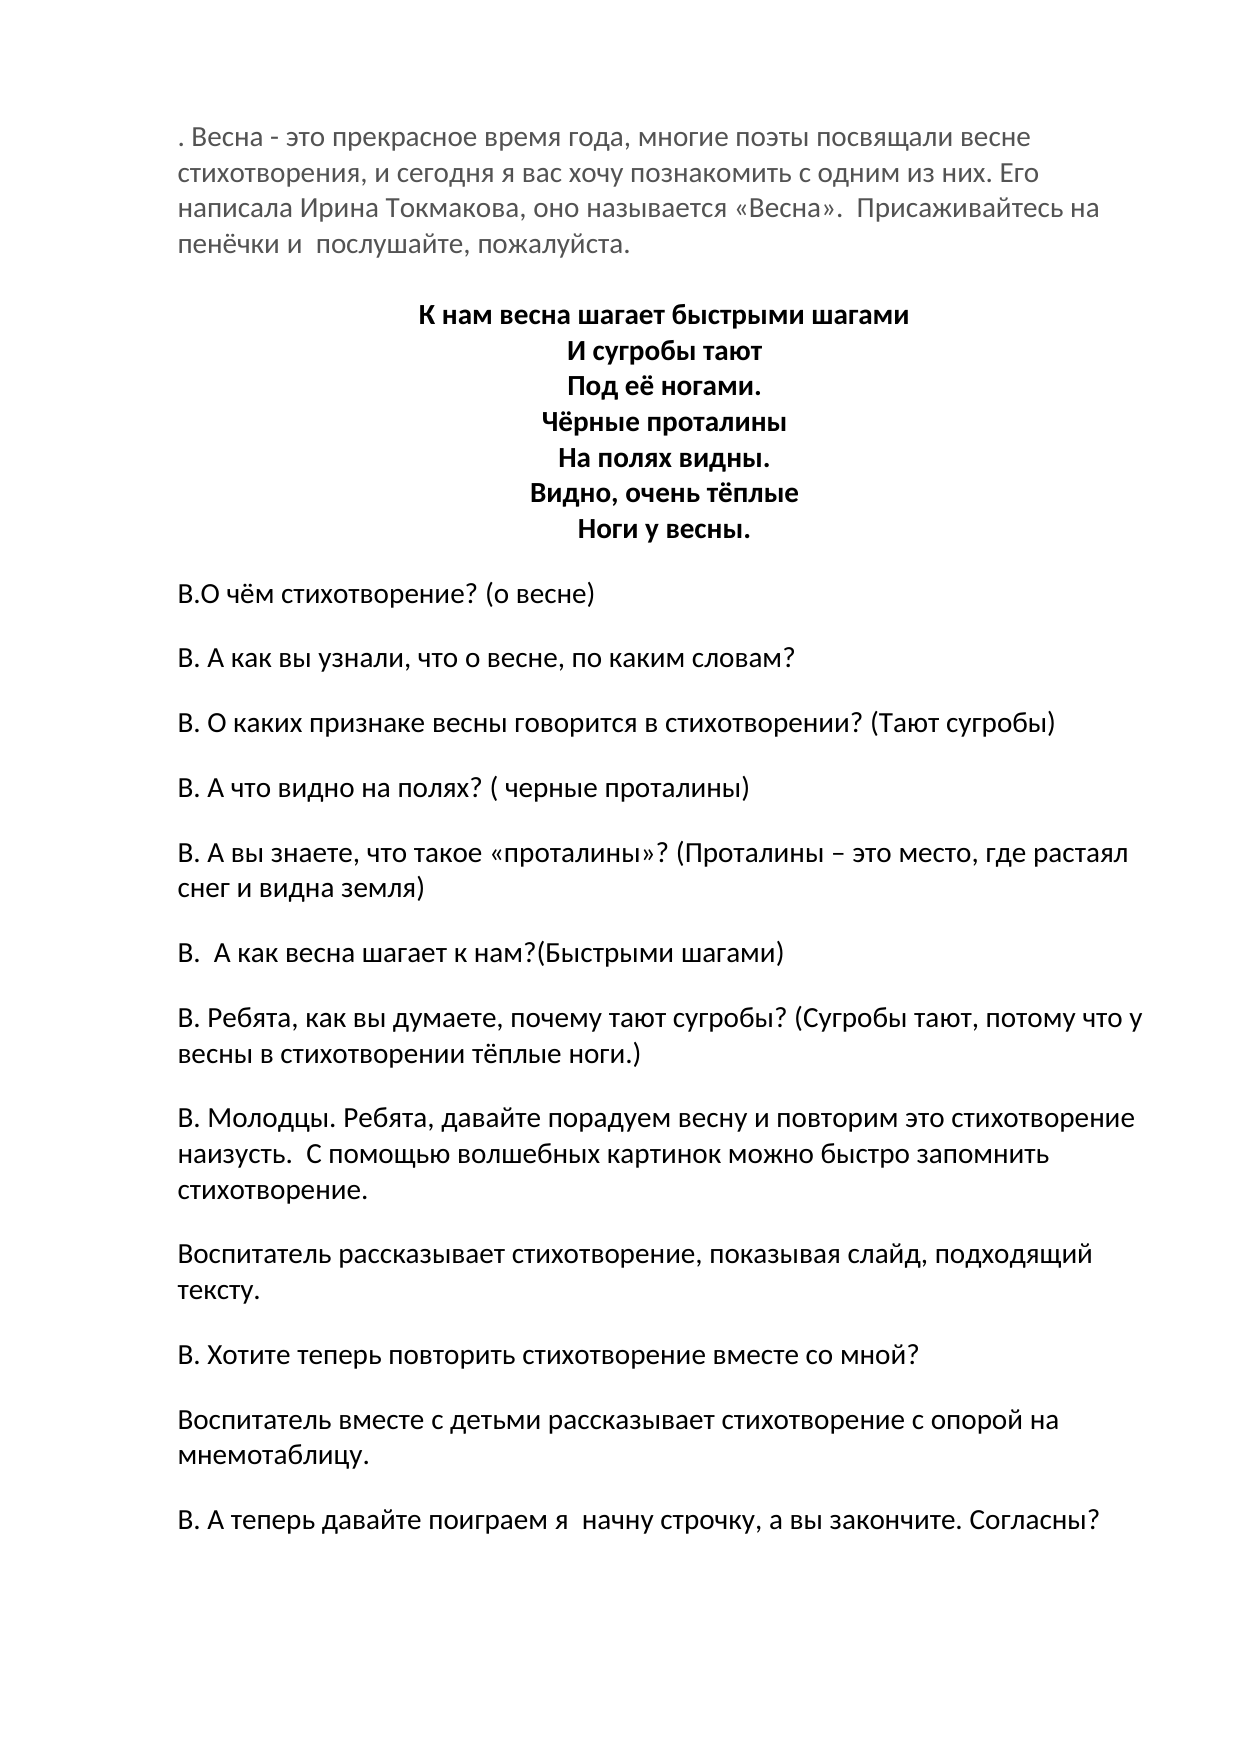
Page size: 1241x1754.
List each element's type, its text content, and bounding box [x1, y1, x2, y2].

text В. А как вы узнали, что о весне, по каким словам? [177, 639, 1152, 675]
text К нам весна шагает быстрыми шагами [177, 296, 1152, 332]
text В. А вы знаете, что такое «проталины»? (Проталины – это место, где растаял снег и видна земля) [177, 834, 1152, 905]
text Ноги у весны. [177, 510, 1152, 546]
text В. А как весна шагает к нам?(Быстрыми шагами) [177, 934, 1152, 970]
text На полях видны. [177, 439, 1152, 474]
text Воспитатель рассказывает стихотворение, показывая слайд, подходящий тексту. [177, 1236, 1152, 1307]
text Видно, очень тёплые [177, 474, 1152, 510]
text Под её ногами. [177, 367, 1152, 403]
text В. О каких признаке весны говорится в стихотворении? (Тают сугробы) [177, 704, 1152, 740]
text Чёрные проталины [177, 403, 1152, 439]
text В. А теперь давайте поиграем я начну строчку, а вы закончите. Согласны? [177, 1501, 1152, 1537]
text В. Молодцы. Ребята, давайте порадуем весну и повторим это стихотворение наизусть. С помощью волшебных картинок можно быстро запомнить стихотворение. [177, 1099, 1152, 1206]
text . Весна - это прекрасное время года, многие поэты посвящали весне стихотворения, и сегодня я вас хочу познакомить с одним из них. Его написала Ирина Токмакова, оно называется «Весна». Присаживайтесь на пенёчки и послушайте, пожалуйста. [177, 118, 1152, 261]
text Воспитатель вместе с детьми рассказывает стихотворение с опорой на мнемотаблицу. [177, 1401, 1152, 1472]
text В. Хотите теперь повторить стихотворение вместе со мной? [177, 1336, 1152, 1372]
text В.О чём стихотворение? (о весне) [177, 575, 1152, 610]
text В. А что видно на полях? ( черные проталины) [177, 769, 1152, 805]
text В. Ребята, как вы думаете, почему тают сугробы? (Сугробы тают, потому что у весны в стихотворении тёплые ноги.) [177, 999, 1152, 1070]
text И сугробы тают [177, 332, 1152, 367]
